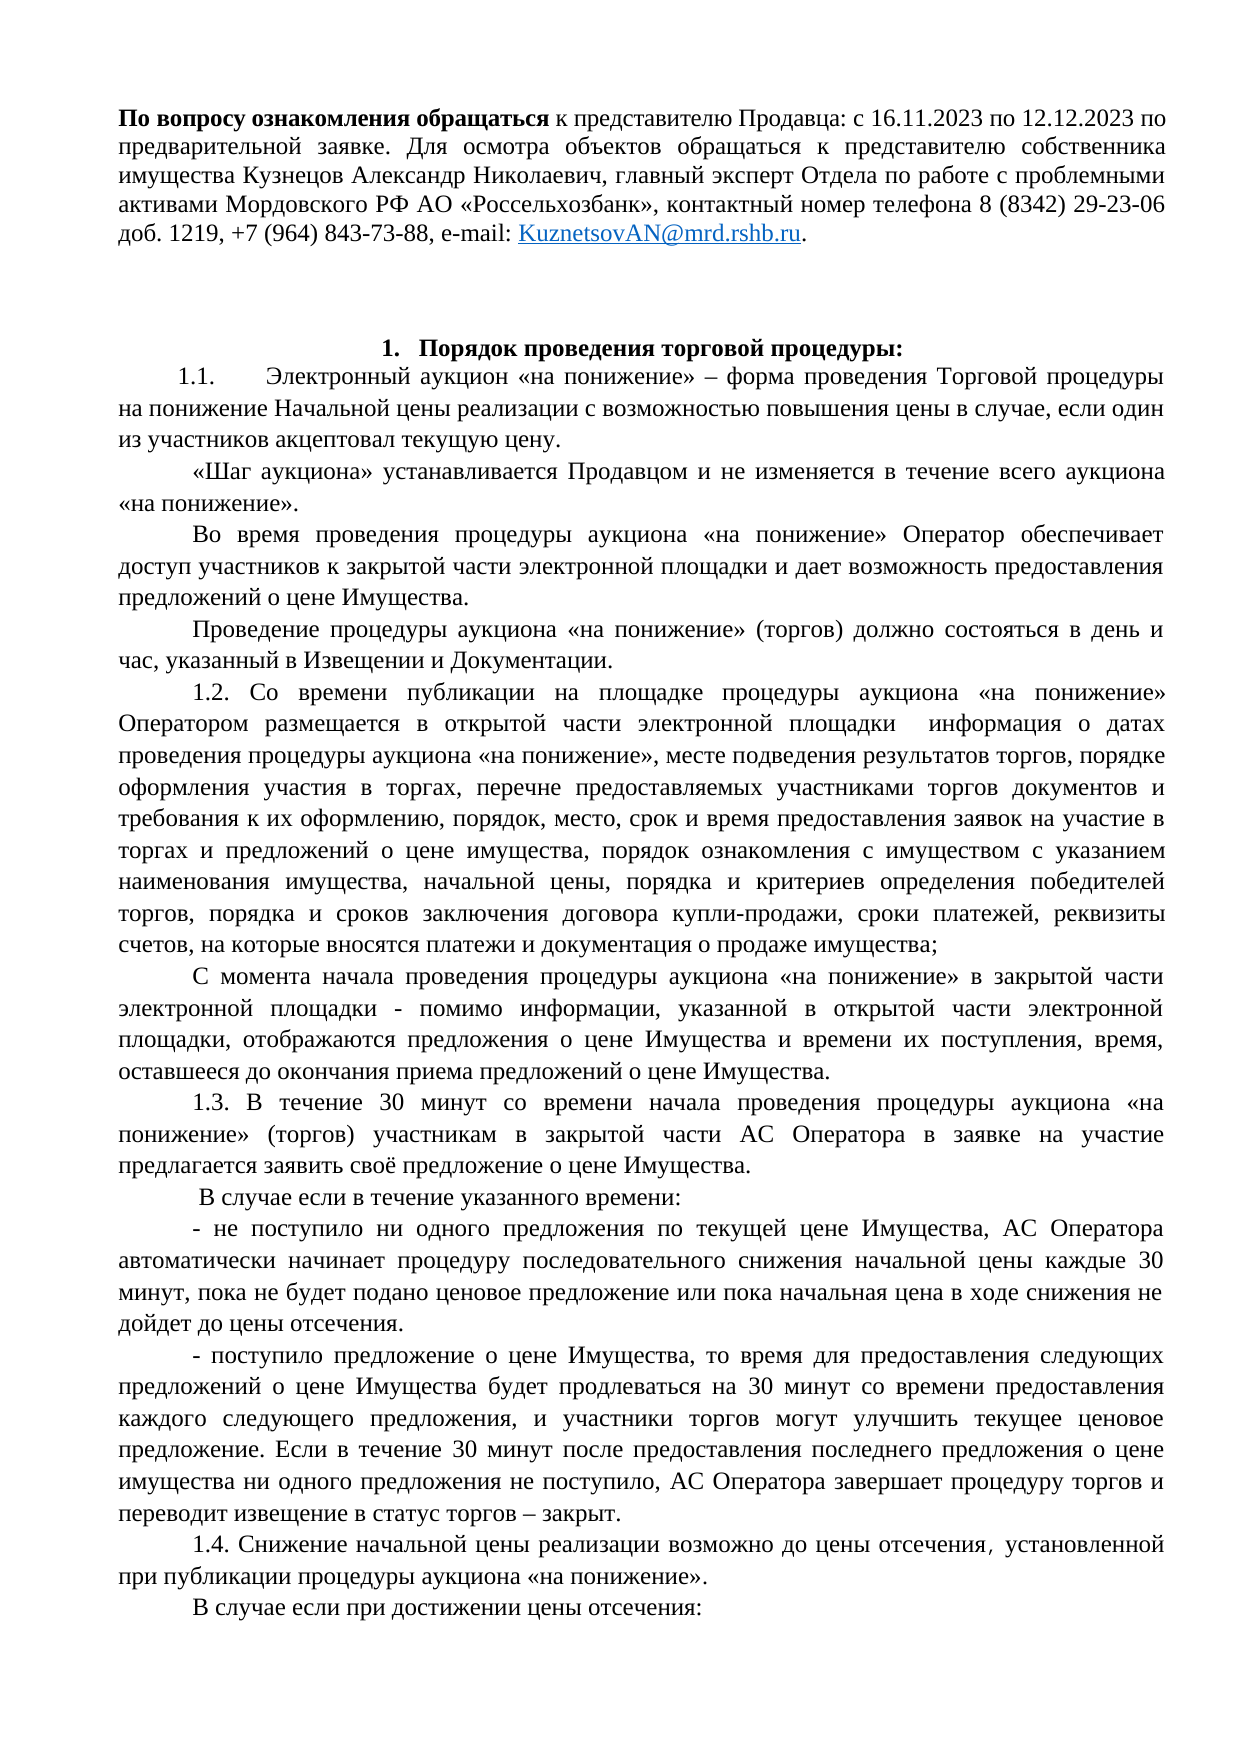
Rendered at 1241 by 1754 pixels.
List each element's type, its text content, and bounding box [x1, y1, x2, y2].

text 1.4. Снижение начальной цены реализации возможно до цены отсечения, установленной при публикации процедуры аукциона «на понижение». [118, 1529, 1164, 1589]
text - поступило предложение о цене Имущества, то время для предоставления следующих предложений о цене Имущества будет продлеваться на 30 минут со времени предоставления каждого следующего предложения, и участники торгов могут улучшить текущее ценовое предложение. Если в течение 30 минут после предоставления последнего предложения о цене имущества ни одного предложения не поступило, АС Оператора завершает процедуру торгов и переводит извещение в статус торгов – закрыт. [118, 1340, 1164, 1526]
text Во время проведения процедуры аукциона «на понижение» Оператор обеспечивает доступ участников к закрытой части электронной площадки и дает возможность предоставления предложений о цене Имущества. [118, 519, 1164, 611]
text 1.2. Со времени публикации на площадке процедуры аукциона «на понижение» Оператором размещается в открытой части электронной площадки информация о датах проведения процедуры аукциона «на понижение», месте подведения результатов торгов, порядке оформления участия в торгах, перечне предоставляемых участниками торгов документов и требования к их оформлению, порядок, место, срок и время предоставления заявок на участие в торгах и предложений о цене имущества, порядок ознакомления с имуществом с указанием наименования имущества, начальной цены, порядка и критериев определения победителей торгов, порядка и сроков заключения договора купли-продажи, сроки платежей, реквизиты счетов, на которые вносятся платежи и документация о продаже имущества; [118, 677, 1167, 958]
text В случае если в течение указанного времени: [118, 1182, 1164, 1211]
list Порядок проведения торговой процедуры: [118, 333, 1167, 361]
list Электронный аукцион «на понижение» – форма проведения Торговой процедуры на понижение Начальной цены реализации с возможностью повышения цены в случае, если один из участников акцептовал текущую цену. [118, 361, 1164, 453]
text В случае если при достижении цены отсечения: [118, 1592, 1164, 1621]
text Проведение процедуры аукциона «на понижение» (торгов) должно состояться в день и час, указанный в Извещении и Документации. [118, 614, 1164, 674]
text - не поступило ни одного предложения по текущей цене Имущества, АС Оператора автоматически начинает процедуру последовательного снижения начальной цены каждые 30 минут, пока не будет подано ценовое предложение или пока начальная цена в ходе снижения не дойдет до цены отсечения. [118, 1213, 1164, 1337]
text По вопросу ознакомления обращаться к представителю Продавца: с 16.11.2023 по 12.12.2023 по предварительной заявке. Для осмотра объектов обращаться к представителю собственника имущества Кузнецов Александр Николаевич, главный эксперт Отдела по работе с проблемными активами Мордовского РФ АО «Россельхозбанк», контактный номер телефона 8 (8342) 29-23-06 доб. 1219, +7 (964) 843-73-88, e-mail: KuznetsovAN@mrd.rshb.ru. [118, 103, 1167, 246]
text С момента начала проведения процедуры аукциона «на понижение» в закрытой части электронной площадки - помимо информации, указанной в открытой части электронной площадки, отображаются предложения о цене Имущества и времени их поступления, время, оставшееся до окончания приема предложений о цене Имущества. [118, 961, 1164, 1084]
text «Шаг аукциона» устанавливается Продавцом и не изменяется в течение всего аукциона «на понижение». [118, 456, 1167, 516]
text 1.3. В течение 30 минут со времени начала проведения процедуры аукциона «на понижение» (торгов) участникам в закрытой части АС Оператора в заявке на участие предлагается заявить своё предложение о цене Имущества. [118, 1087, 1164, 1179]
